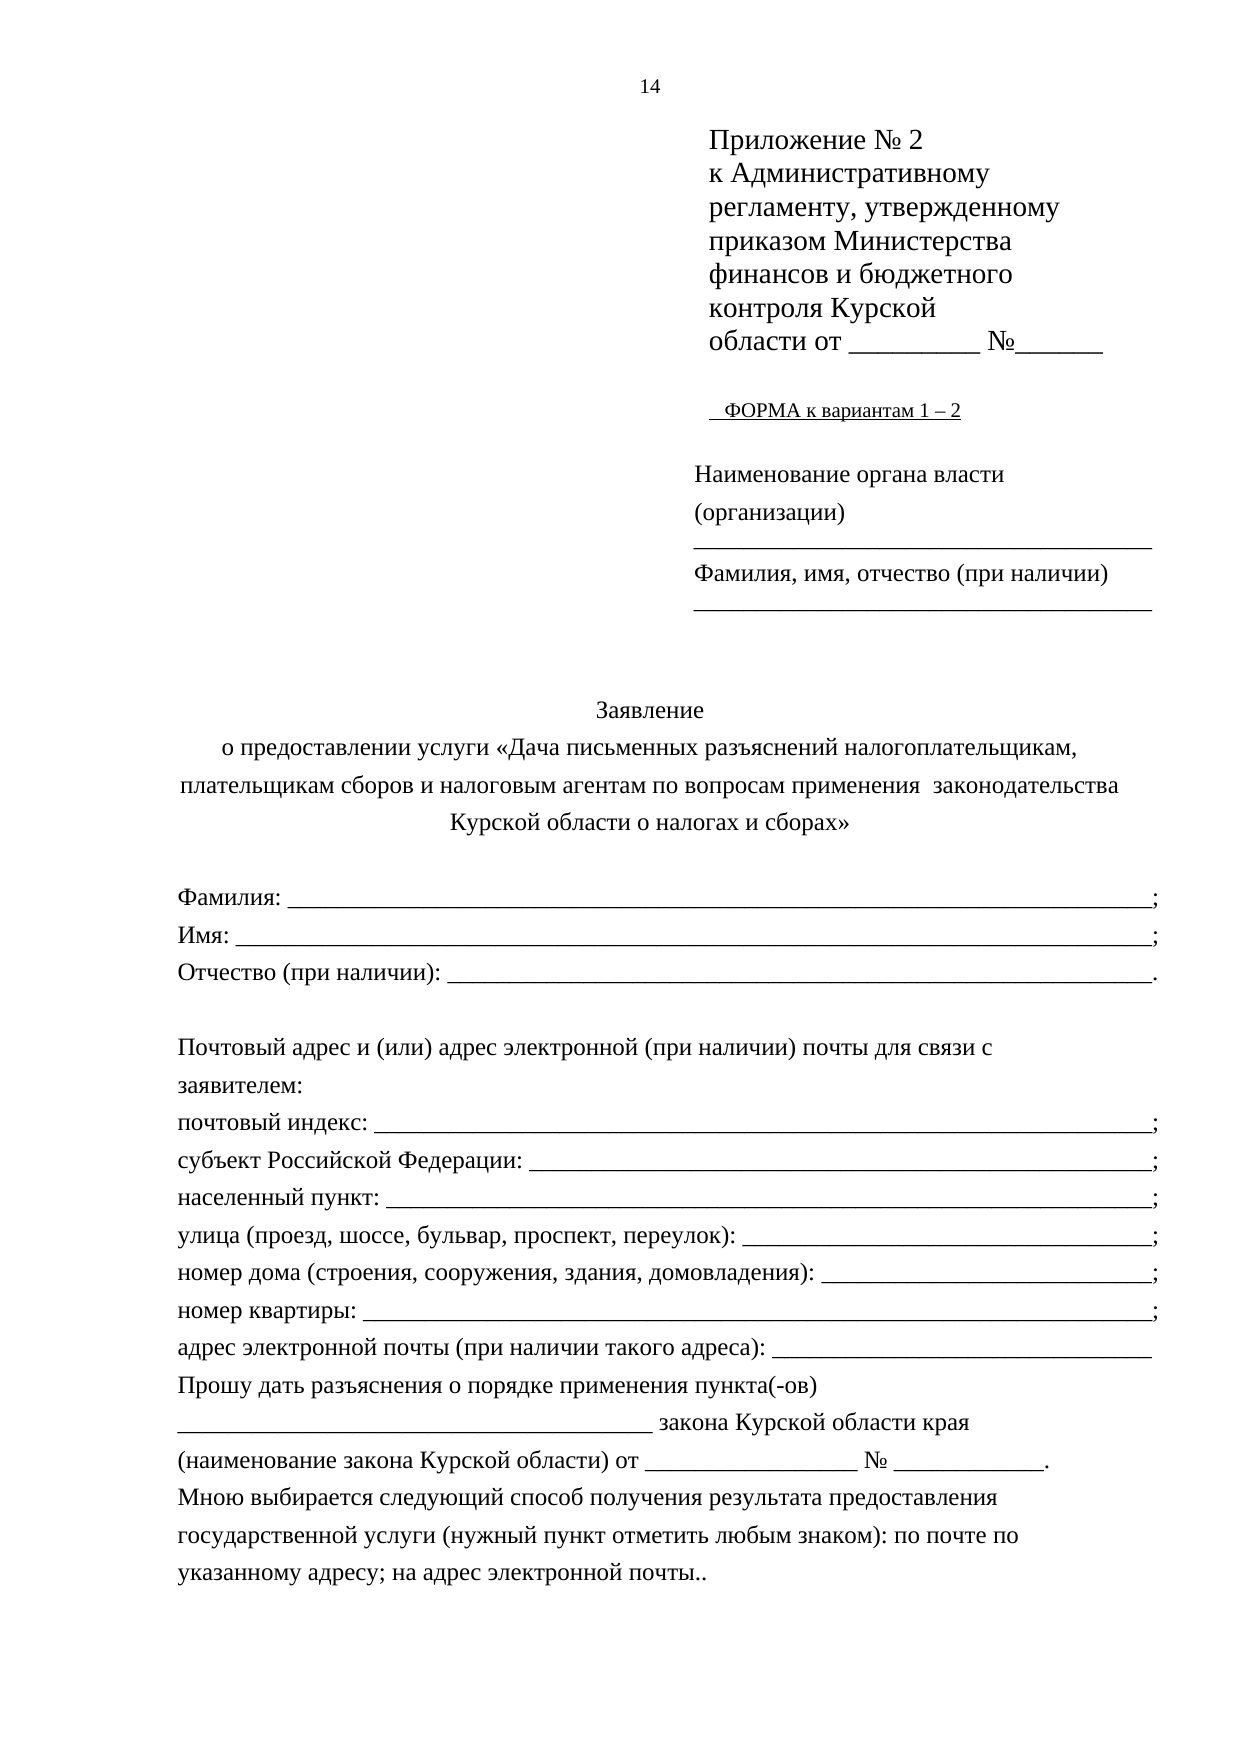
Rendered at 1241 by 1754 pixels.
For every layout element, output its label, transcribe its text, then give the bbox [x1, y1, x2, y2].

text улица (проезд, шоссе, бульвар, проспект, переулок): ; [177, 1213, 1122, 1251]
text Отчество (при наличии): . [177, 951, 1122, 988]
text Прошу дать разъяснения о порядке применения пункта(-ов) ______________________________________ закона Курской области края (наименование закона Курской области) от _________________ № ____________. Мною выбирается следующий способ получения результата предоставления государственной услуги (нужный пункт отметить любым знаком): по почте по указанному адресу; на адрес электронной почты.. [177, 1363, 1122, 1588]
text ФОРМА к вариантам 1 – 2 [709, 398, 1122, 422]
text субъект Российской Федерации: ; [177, 1138, 1122, 1176]
text Почтовый адрес и (или) адрес электронной (при наличии) почты для связи с заявителем: [177, 1026, 1122, 1101]
text номер дома (строения, сооружения, здания, домовладения): ; [177, 1251, 1122, 1288]
text о предоставлении услуги «Дача письменных разъяснений налогоплательщикам, плательщикам сборов и налоговым агентам по вопросам применения законодательства Курской области о налогах и сборах» [177, 726, 1122, 838]
text почтовый индекс: ; [177, 1101, 1122, 1138]
text Имя: ; [177, 913, 1122, 951]
text Фамилия, имя, отчество (при наличии) [694, 551, 1122, 589]
text Заявление [177, 688, 1122, 726]
text Фамилия: ; [177, 876, 1122, 913]
text адрес электронной почты (при наличии такого адреса): [177, 1326, 1122, 1363]
text населенный пункт: ; [177, 1176, 1122, 1213]
text номер квартиры: ; [177, 1288, 1122, 1326]
text к Административному регламенту, утвержденному приказом Министерства финансов и бюджетного контроля Курской [709, 156, 1122, 323]
text Приложение № 2 [709, 122, 1122, 156]
text Наименование органа власти (организации) [694, 452, 1122, 527]
text области от _________ №______ [709, 323, 1122, 357]
